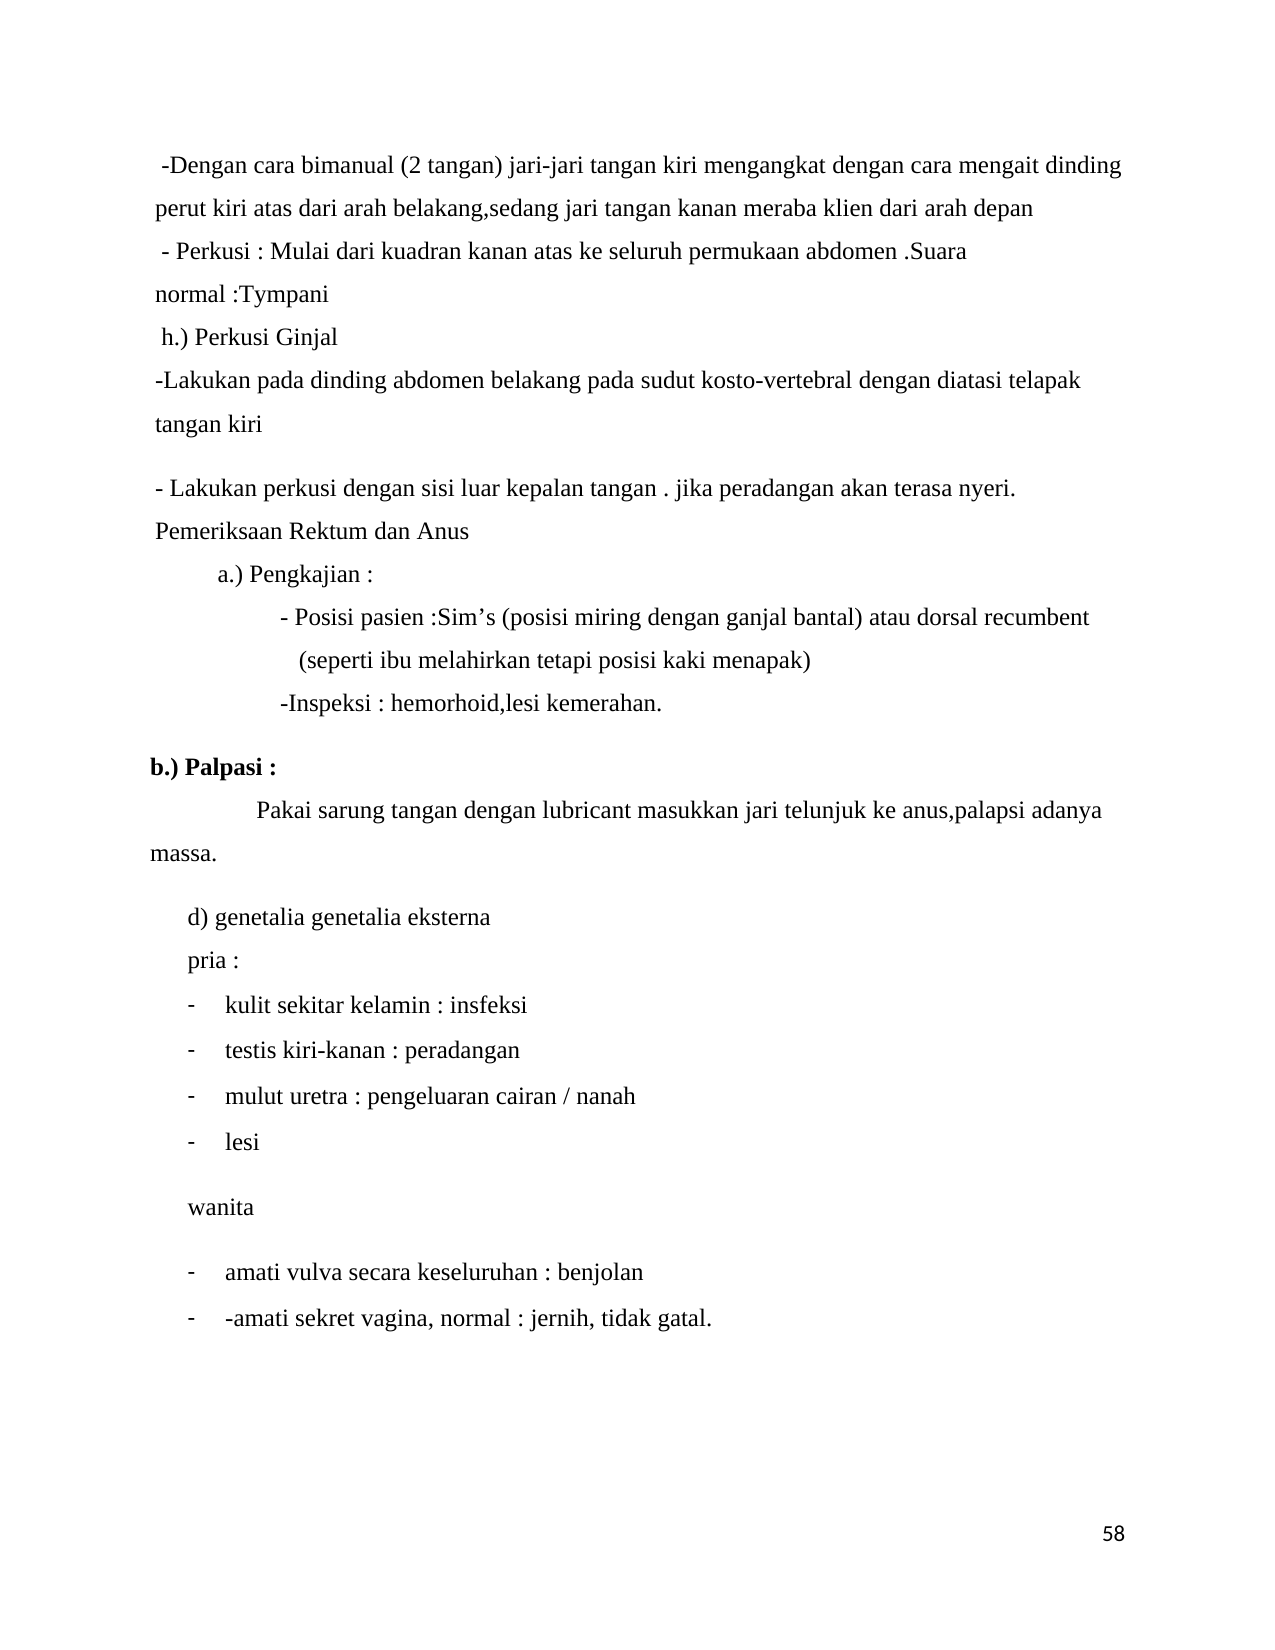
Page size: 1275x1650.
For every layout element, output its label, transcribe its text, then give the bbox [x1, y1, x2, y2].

list kulit sekitar kelamin : insfeksi [187, 989, 1125, 1019]
list pria : [187, 946, 1125, 974]
list amati vulva secara keseluruhan : benjolan [187, 1256, 1125, 1287]
list testis kiri-kanan : peradangan [187, 1034, 1125, 1065]
list lesi [187, 1126, 1125, 1156]
text -Dengan cara bimanual (2 tangan) jari-jari tangan kiri mengangkat dengan cara mengait dinding perut kiri atas dari arah belakang,sedang jari tangan kanan meraba klien dari arah depan - Perkusi : Mulai dari kuadran kanan atas ke seluruh permukaan abdomen .Suara normal :Tympani h.) Perkusi Ginjal -Lakukan pada dinding abdomen belakang pada sudut kosto-vertebral dengan diatasi telapak tangan kiri [155, 150, 1125, 437]
text wanita [187, 1192, 1125, 1221]
list d) genetalia genetalia eksterna [187, 902, 1125, 931]
list -amati sekret vagina, normal : jernih, tidak gatal. [187, 1302, 1125, 1333]
text - Lakukan perkusi dengan sisi luar kepalan tangan . jika peradangan akan terasa nyeri. Pemeriksaan Rektum dan Anus a.) Pengkajian : - Posisi pasien :Sim’s (posisi miring dengan ganjal bantal) atau dorsal recumbent (seperti ibu melahirkan tetapi posisi kaki menapak) -Inspeksi : hemorhoid,lesi kemerahan. [155, 473, 1125, 717]
list mulut uretra : pengeluaran cairan / nanah [187, 1080, 1125, 1111]
text b.) Palpasi : Pakai sarung tangan dengan lubricant masukkan jari telunjuk ke anus,palapsi adanya massa. [150, 752, 1125, 867]
